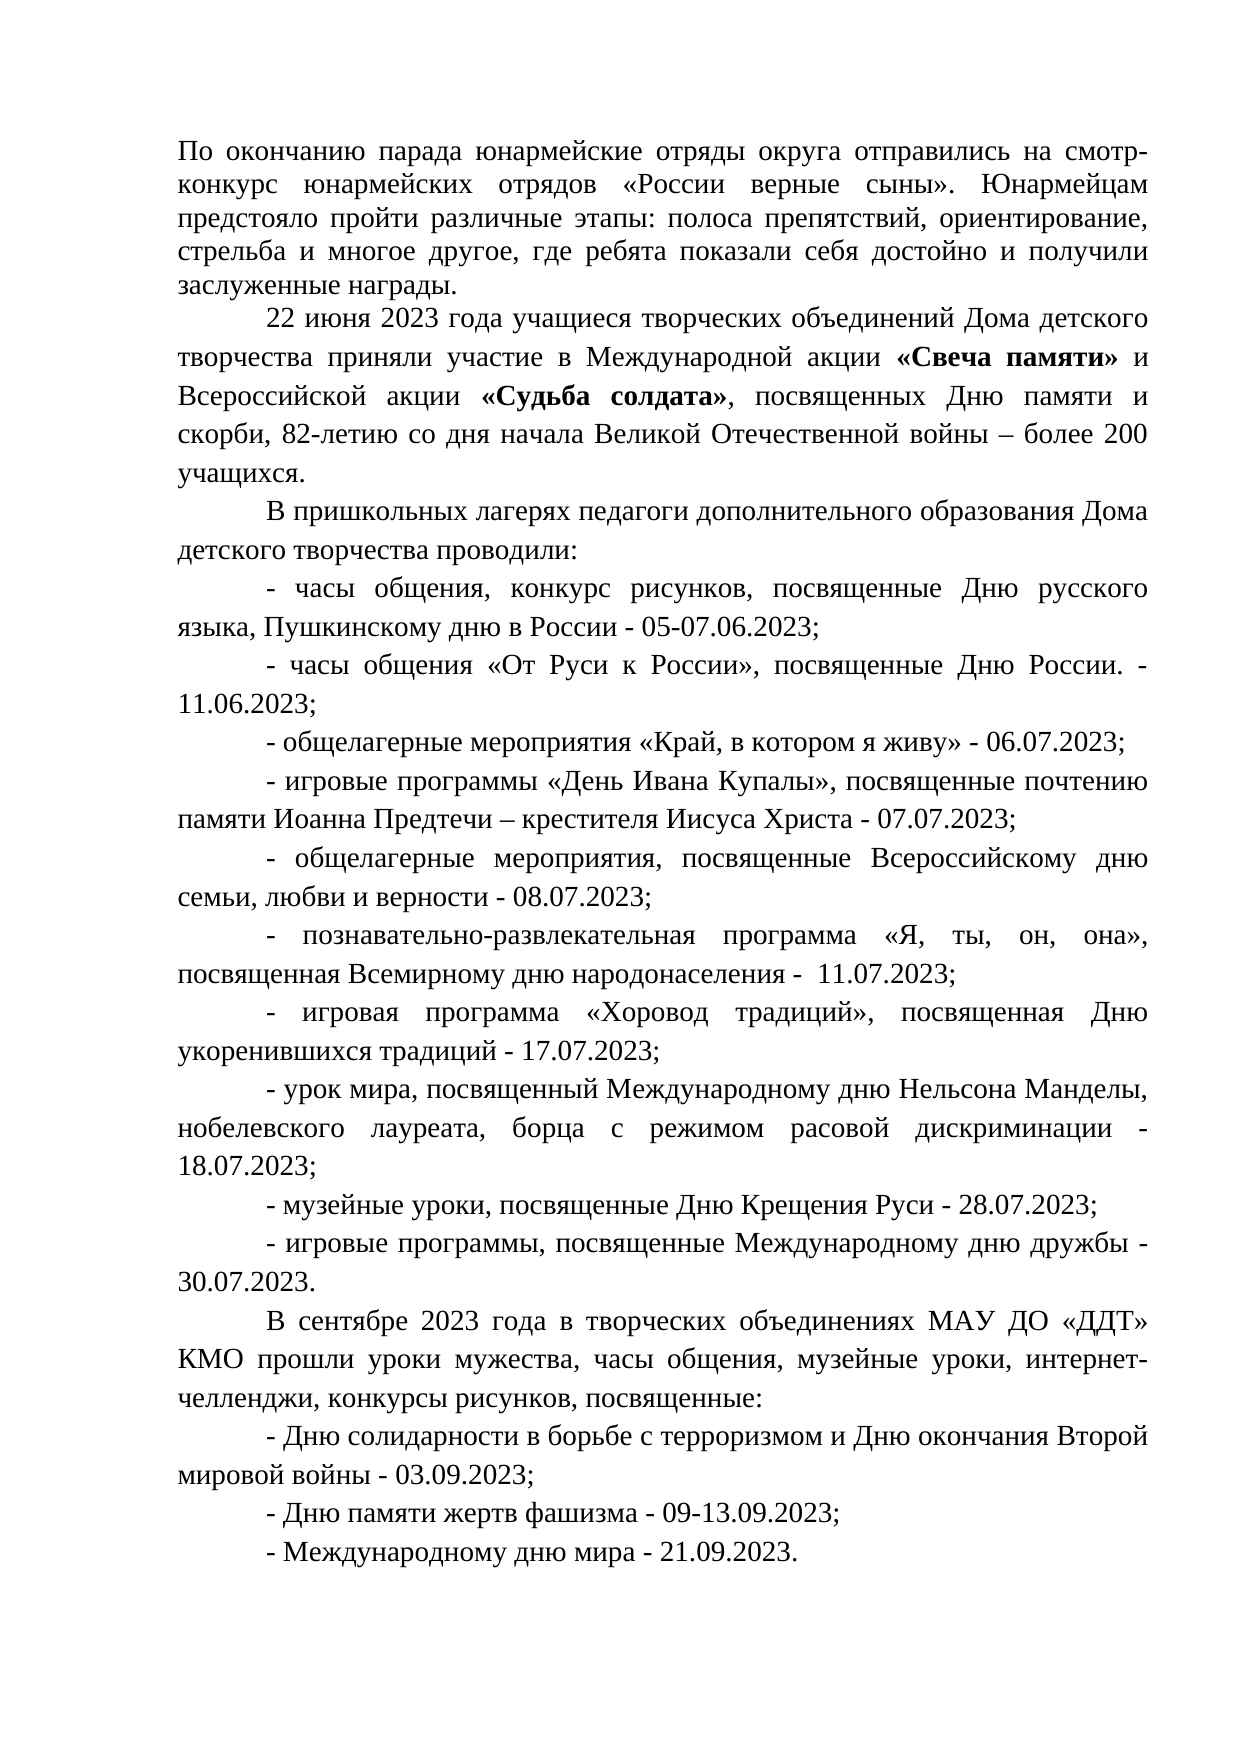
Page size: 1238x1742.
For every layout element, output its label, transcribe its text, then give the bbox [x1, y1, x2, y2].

text - урок мира, посвященный Международному дню Нельсона Манделы, нобелевского лауреата, борца с режимом расовой дискриминации - 18.07.2023; [177, 1071, 1149, 1182]
text - Международному дню мира - 21.09.2023. [177, 1534, 1149, 1567]
text По окончанию парада юнармейские отряды округа отправились на смотр-конкурс юнармейских отрядов «России верные сыны». Юнармейцам предстояло пройти различные этапы: полоса препятствий, ориентирование, стрельба и многое другое, где ребята показали себя достойно и получили заслуженные награды. [177, 133, 1149, 301]
text - часы общения «От Руси к России», посвященные Дню России. - 11.06.2023; [177, 647, 1149, 719]
text - познавательно-развлекательная программа «Я, ты, он, она», посвященная Всемирному дню народонаселения - 11.07.2023; [177, 917, 1149, 989]
text - игровые программы «День Ивана Купалы», посвященные почтению памяти Иоанна Предтечи – крестителя Иисуса Христа - 07.07.2023; [177, 763, 1149, 835]
text - Дню памяти жертв фашизма - 09-13.09.2023; [177, 1495, 1149, 1529]
text - общелагерные мероприятия, посвященные Всероссийскому дню семьи, любви и верности - 08.07.2023; [177, 840, 1149, 912]
text - игровая программа «Хоровод традиций», посвященная Дню укоренившихся традиций - 17.07.2023; [177, 994, 1149, 1066]
text - музейные уроки, посвященные Дню Крещения Руси - 28.07.2023; [177, 1187, 1149, 1221]
text - Дню солидарности в борьбе с терроризмом и Дню окончания Второй мировой войны - 03.09.2023; [177, 1418, 1149, 1490]
text - общелагерные мероприятия «Край, в котором я живу» - 06.07.2023; [177, 724, 1149, 758]
text В сентябре 2023 года в творческих объединениях МАУ ДО «ДДТ» КМО прошли уроки мужества, часы общения, музейные уроки, интернет-челленджи, конкурсы рисунков, посвященные: [177, 1303, 1149, 1413]
text В пришкольных лагерях педагоги дополнительного образования Дома детского творчества проводили: [177, 493, 1149, 565]
text 22 июня 2023 года учащиеся творческих объединений Дома детского творчества приняли участие в Международной акции «Свеча памяти» и Всероссийской акции «Судьба солдата», посвященных Дню памяти и скорби, 82-летию со дня начала Великой Отечественной войны – более 200 учащихся. [177, 301, 1149, 488]
text - часы общения, конкурс рисунков, посвященные Дню русского языка, Пушкинскому дню в России - 05-07.06.2023; [177, 570, 1149, 642]
text - игровые программы, посвященные Международному дню дружбы - 30.07.2023. [177, 1226, 1149, 1298]
